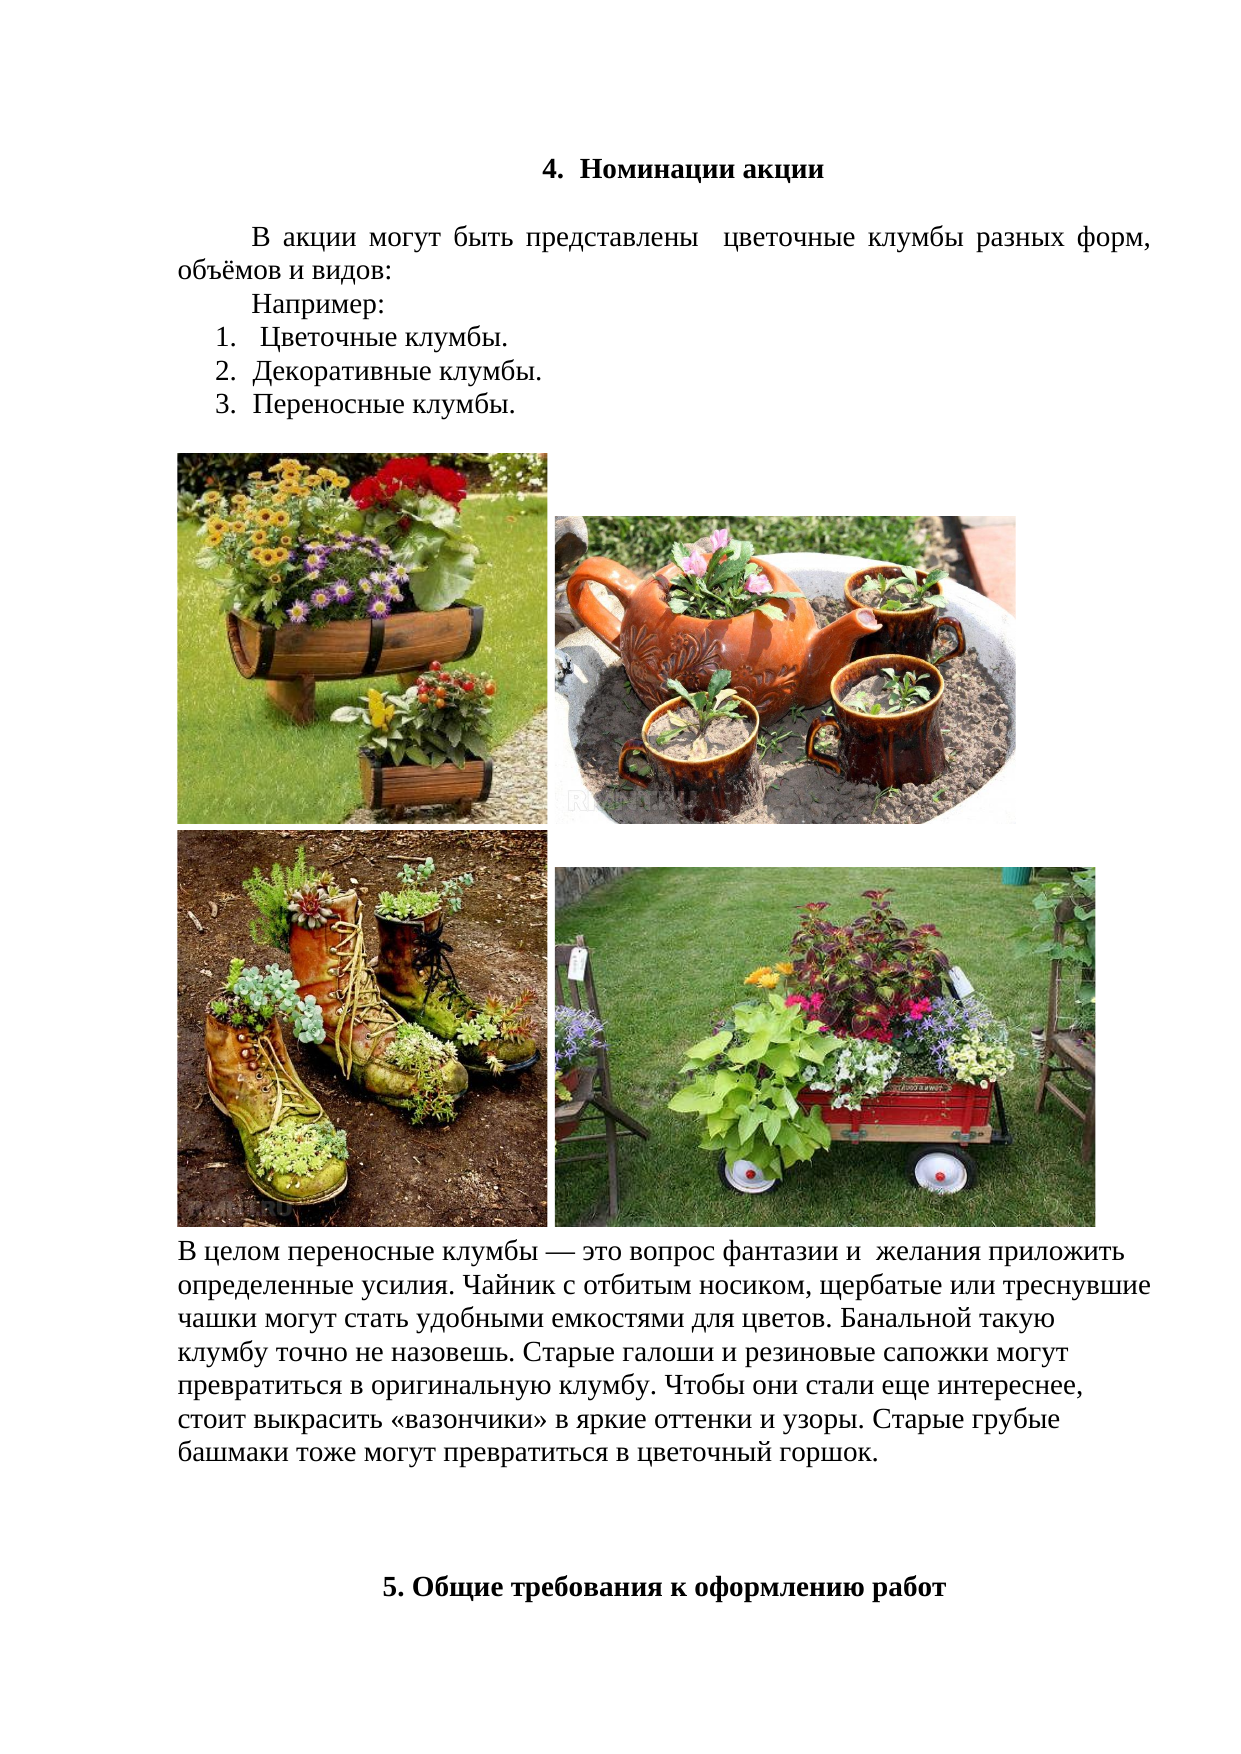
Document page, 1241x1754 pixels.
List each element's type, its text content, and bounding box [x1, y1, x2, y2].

text Например: [177, 286, 1152, 319]
text В акции могут быть представлены цветочные клумбы разных форм, объёмов и видов: [177, 219, 1152, 286]
text 5. Общие требования к оформлению работ [177, 1569, 1152, 1602]
text В целом переносные клумбы — это вопрос фантазии и желания приложить определенные усилия. Чайник с отбитым носиком, щербатые или треснувшие чашки могут стать удобными емкостями для цветов. Банальной такую клумбу точно не назовешь. Старые галоши и резиновые сапожки могут превратиться в оригинальную клумбу. Чтобы они стали еще интереснее, стоит выкрасить «вазончики» в яркие оттенки и узоры. Старые грубые башмаки тоже могут превратиться в цветочный горшок. [177, 1233, 1152, 1468]
list Переносные клумбы. [215, 386, 1152, 420]
list Номинации акции [215, 152, 1152, 185]
list Цветочные клумбы. [215, 319, 1152, 353]
picture [554, 516, 1016, 824]
picture [177, 830, 548, 1227]
list Декоративные клумбы. [215, 353, 1152, 386]
picture [177, 453, 548, 824]
picture [554, 867, 1096, 1227]
